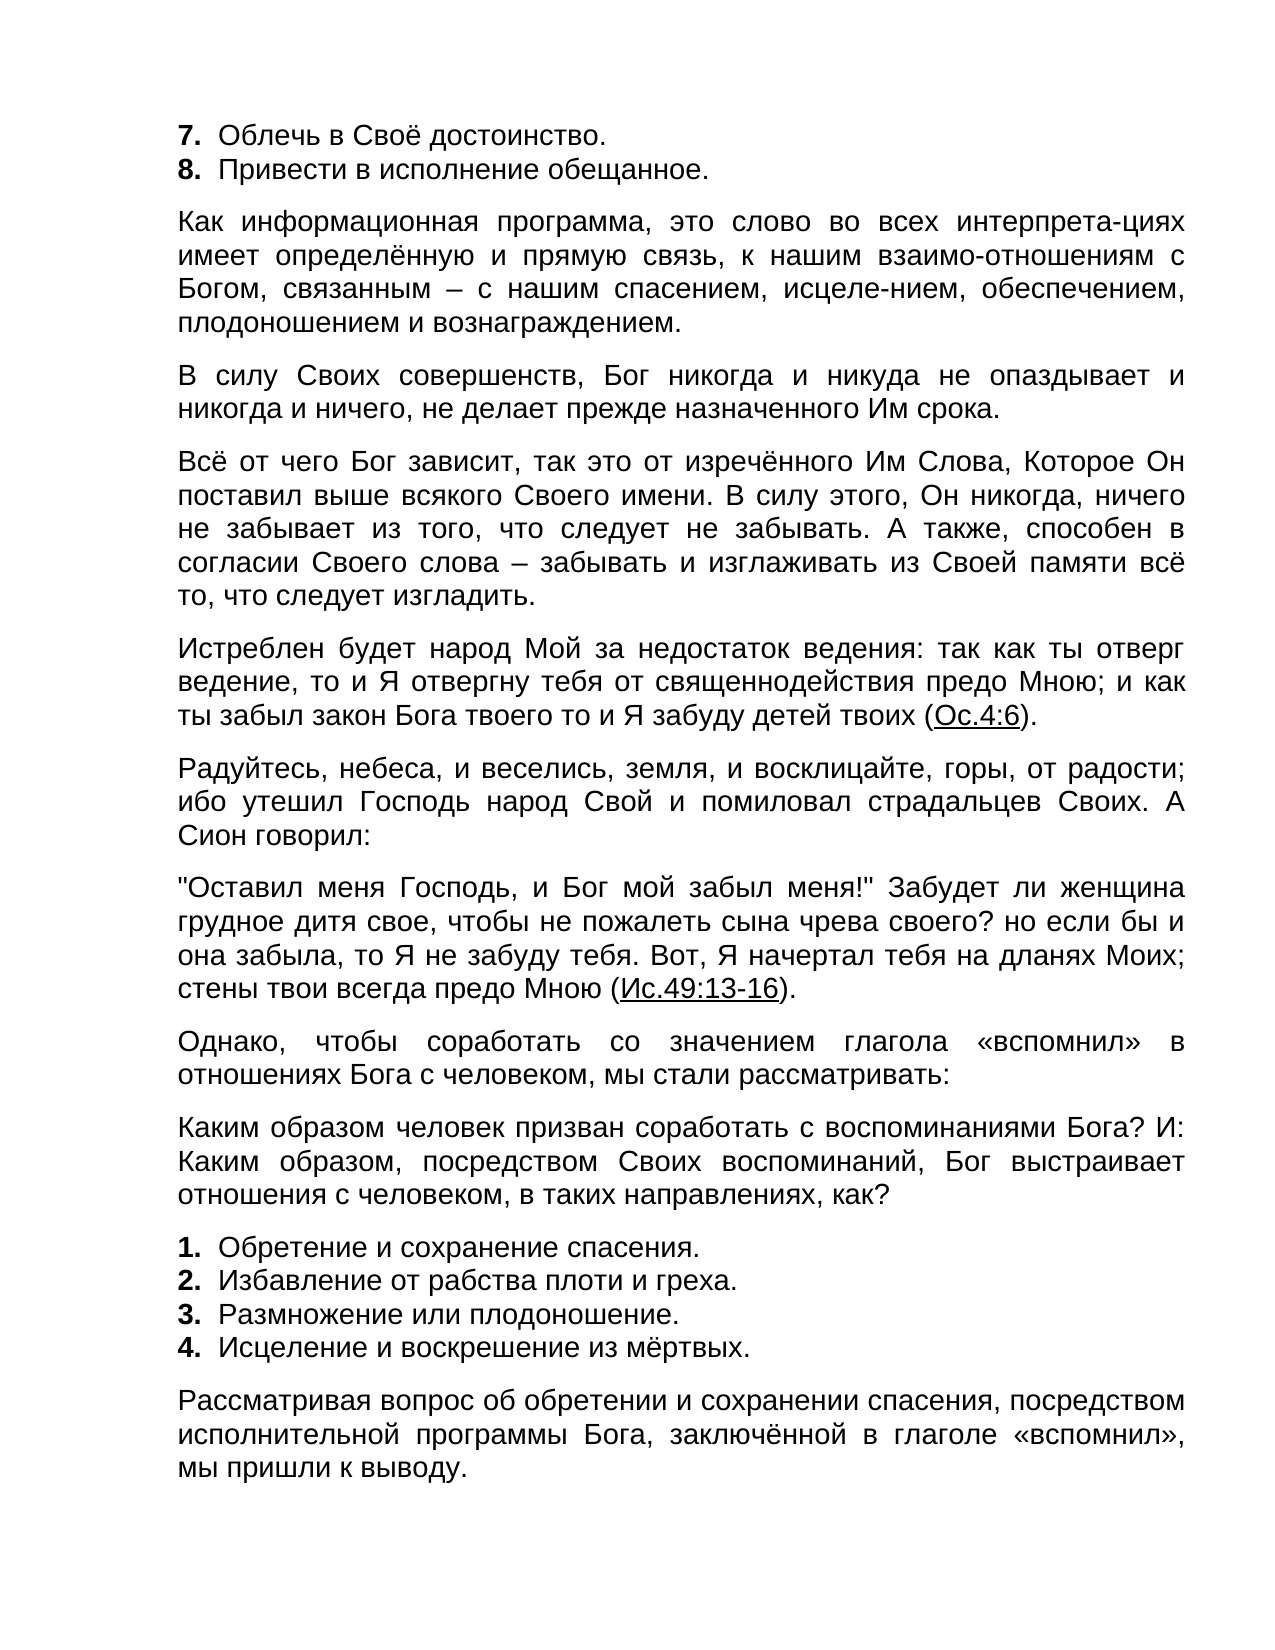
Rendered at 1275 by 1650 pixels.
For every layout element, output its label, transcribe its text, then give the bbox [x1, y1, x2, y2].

text Как информационная программа, это слово во всех интерпрета-циях имеет определённую и прямую связь, к нашим взаимо-отношениям с Богом, связанным – с нашим спасением, исцеле-нием, обеспечением, плодоношением и вознаграждением. [177, 204, 1186, 338]
text "Оставил меня Господь, и Бог мой забыл меня!" Забудет ли женщина грудное дитя свое, чтобы не пожалеть сына чрева своего? но если бы и она забыла, то Я не забуду тебя. Вот, Я начертал тебя на дланях Моих; стены твои всегда предо Мною (Ис.49:13-16). [177, 870, 1186, 1004]
text 8. Привести в исполнение обещанное. [177, 152, 1186, 185]
text 1. Обретение и сохранение спасения. [177, 1230, 1186, 1263]
text 4. Исцеление и воскрешение из мёртвых. [177, 1330, 1186, 1364]
text Истреблен будет народ Мой за недостаток ведения: так как ты отверг ведение, то и Я отвергну тебя от священнодействия предо Мною; и как ты забыл закон Бога твоего то и Я забуду детей твоих (Ос.4:6). [177, 631, 1186, 731]
text Радуйтесь, небеса, и веселись, земля, и восклицайте, горы, от радости; ибо утешил Господь народ Свой и помиловал страдальцев Своих. А Сион говорил: [177, 751, 1186, 851]
text Рассматривая вопрос об обретении и сохранении спасения, посредством исполнительной программы Бога, заключённой в глаголе «вспомнил», мы пришли к выводу. [177, 1383, 1186, 1484]
text 2. Избавление от рабства плоти и греха. [177, 1263, 1186, 1297]
text В силу Своих совершенств, Бог никогда и никуда не опаздывает и никогда и ничего, не делает прежде назначенного Им срока. [177, 358, 1186, 425]
text Однако, чтобы соработать со значением глагола «вспомнил» в отношениях Бога с человеком, мы стали рассматривать: [177, 1024, 1186, 1091]
text Всё от чего Бог зависит, так это от изречённого Им Слова, Которое Он поставил выше всякого Своего имени. В силу этого, Он никогда, ничего не забывает из того, что следует не забывать. А также, способен в согласии Своего слова – забывать и изглаживать из Своей памяти всё то, что следует изгладить. [177, 444, 1186, 612]
text Каким образом человек призван соработать с воспоминаниями Бога? И: Каким образом, посредством Своих воспоминаний, Бог выстраивает отношения с человеком, в таких направлениях, как? [177, 1110, 1186, 1211]
text 7. Облечь в Своё достоинство. [177, 118, 1186, 152]
text 3. Размножение или плодоношение. [177, 1297, 1186, 1330]
